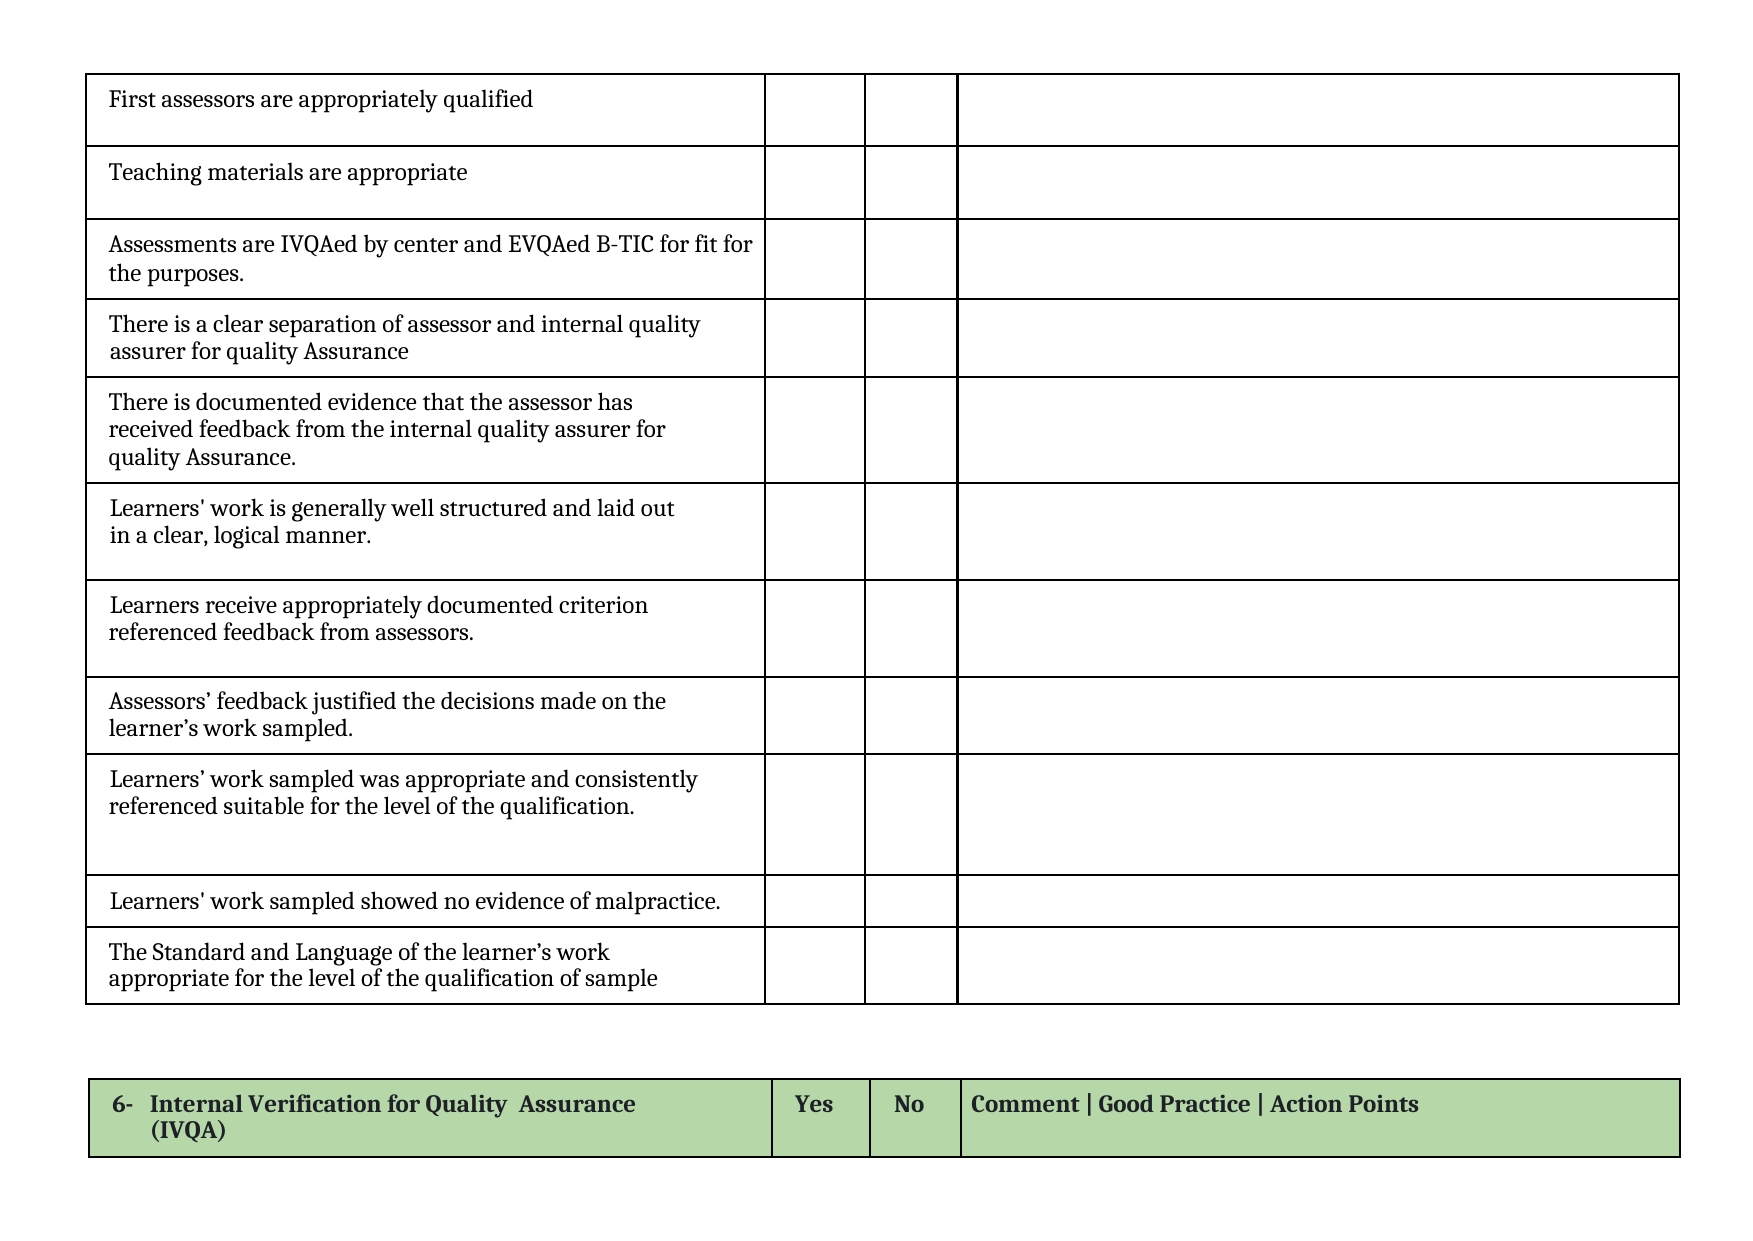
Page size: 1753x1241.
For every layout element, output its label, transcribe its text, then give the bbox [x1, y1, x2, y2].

table_cell First assessors are appropriately qualified [87, 75, 764, 145]
table_cell Teaching materials are appropriate [87, 147, 764, 218]
table_cell There is a clear separation of assessor and internal quality assurer for quality Assurance [87, 300, 764, 376]
table_cell [766, 220, 864, 298]
table_cell [959, 755, 1678, 874]
table_cell [959, 147, 1678, 218]
table_cell [766, 484, 864, 578]
table_cell There is documented evidence that the assessor has received feedback from the internal quality assurer for quality Assurance. [87, 378, 764, 482]
table_cell [959, 75, 1678, 145]
table_cell Learners’ work sampled was appropriate and consistently referenced suitable for the level of the qualification. [87, 755, 764, 874]
table_cell [766, 581, 864, 676]
table_cell [959, 876, 1678, 926]
table_cell [766, 378, 864, 482]
table_cell [959, 300, 1678, 376]
table_cell [866, 581, 956, 676]
table_cell [959, 378, 1678, 482]
table_cell [866, 220, 956, 298]
table_cell [866, 928, 956, 1003]
table_cell [959, 678, 1678, 753]
table_cell [766, 75, 864, 145]
table_cell [959, 928, 1678, 1003]
table_cell [866, 876, 956, 926]
table_header No [871, 1080, 960, 1156]
table_cell Assessors’ feedback justified the decisions made on the learner’s work sampled. [87, 678, 764, 753]
table_cell [766, 678, 864, 753]
table_cell Learners receive appropriately documented criterion referenced feedback from assessors. [87, 581, 764, 676]
table_cell [766, 147, 864, 218]
table_cell The Standard and Language of the learner’s work appropriate for the level of the qualification of sample [87, 928, 764, 1003]
table_cell [959, 581, 1678, 676]
table_cell [866, 75, 956, 145]
table_cell Assessments are IVQAed by center and EVQAed B-TIC for fit for the purposes. [87, 220, 764, 298]
table_cell [866, 678, 956, 753]
table_cell [959, 484, 1678, 578]
table_cell [866, 755, 956, 874]
table_cell [766, 300, 864, 376]
table_header Yes [773, 1080, 869, 1156]
table_cell [866, 147, 956, 218]
table_cell Learners' work sampled showed no evidence of malpractice. [87, 876, 764, 926]
table_header Comment | Good Practice | Action Points [962, 1080, 1679, 1156]
table_cell [766, 755, 864, 874]
table_cell [866, 378, 956, 482]
table_cell [866, 300, 956, 376]
table_cell [766, 876, 864, 926]
table_header Internal Verification for Quality Assurance (IVQA) [90, 1080, 771, 1156]
table_cell [766, 928, 864, 1003]
table_cell [959, 220, 1678, 298]
table_cell Learners' work is generally well structured and laid out in a clear, logical manner. [87, 484, 764, 578]
table_cell [866, 484, 956, 578]
